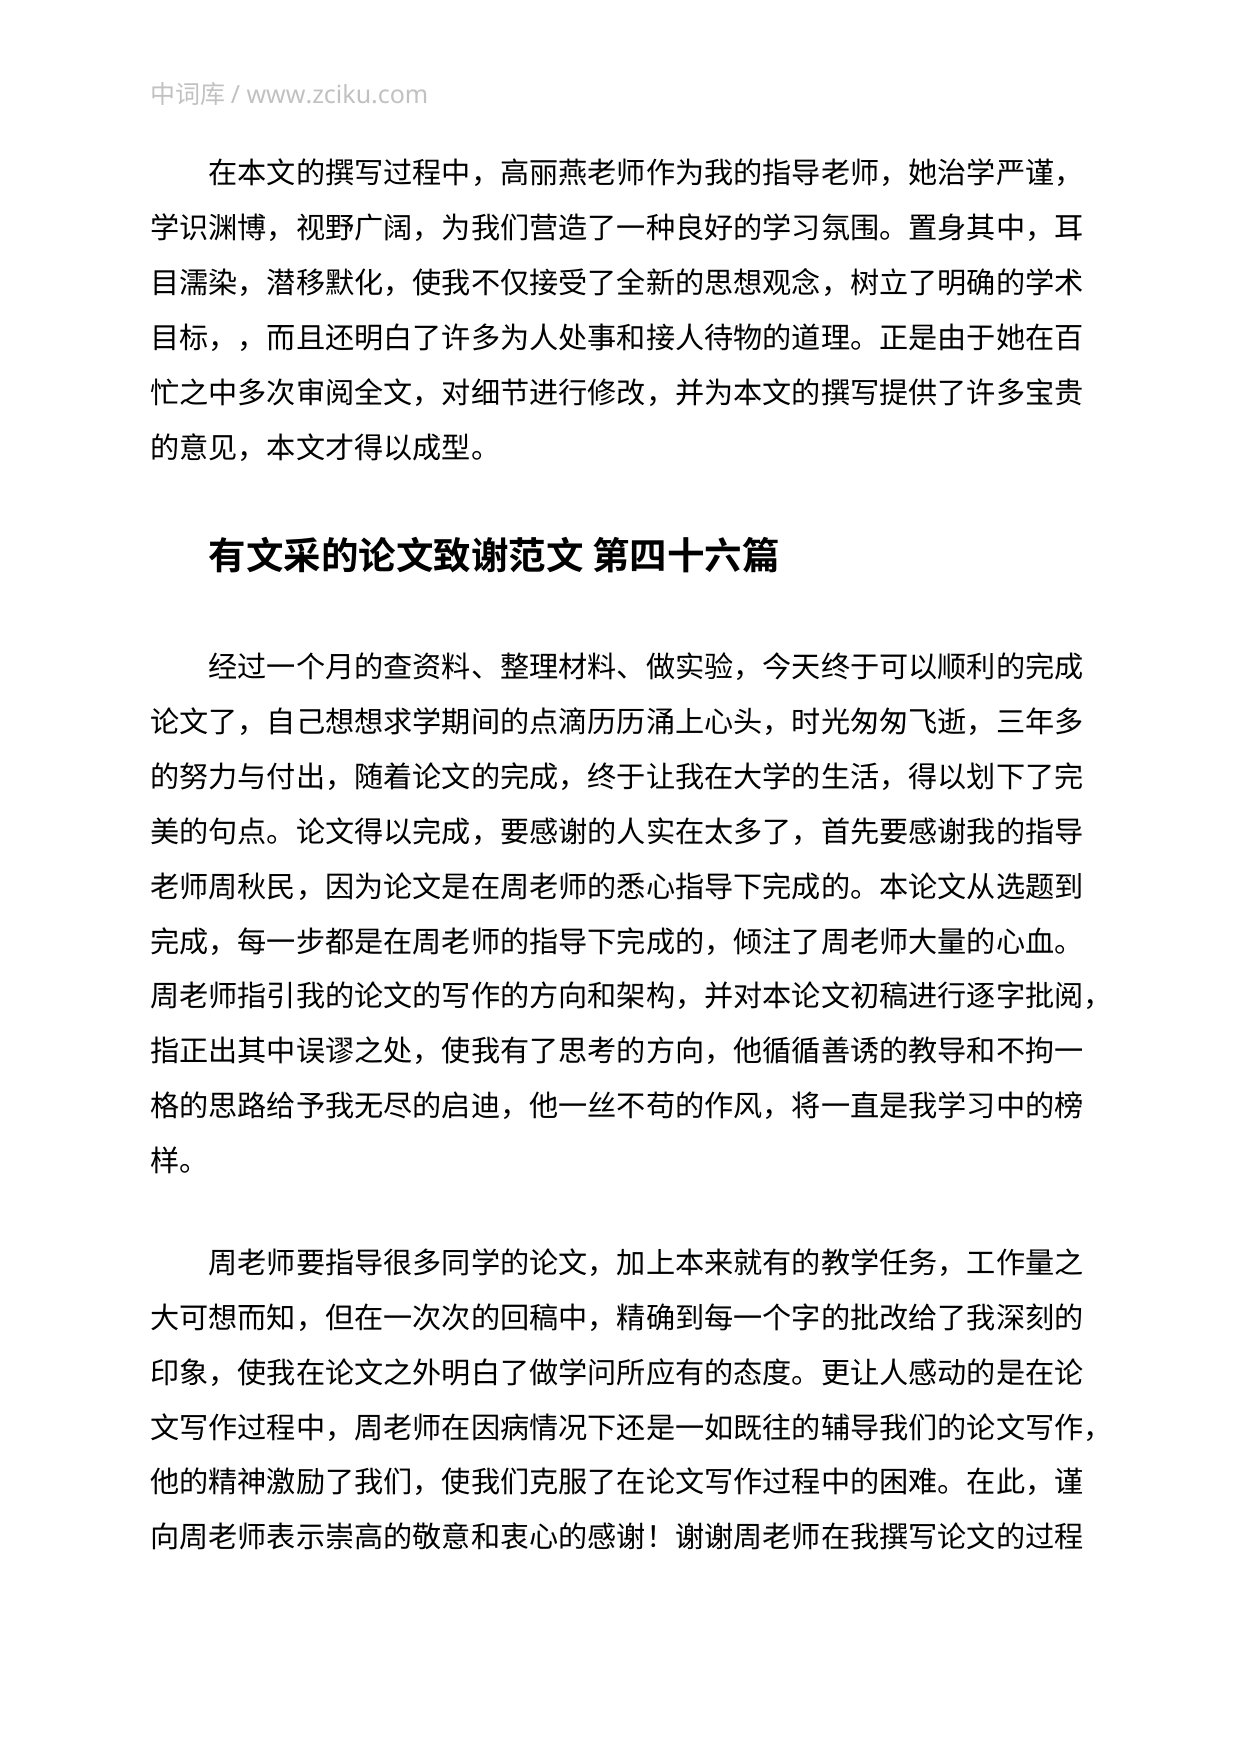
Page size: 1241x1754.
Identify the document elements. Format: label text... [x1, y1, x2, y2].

text 在本文的撰写过程中，高丽燕老师作为我的指导老师，她治学严谨，学识渊博，视野广阔，为我们营造了一种良好的学习氛围。置身其中，耳目濡染，潜移默化，使我不仅接受了全新的思想观念，树立了明确的学术目标，，而且还明白了许多为人处事和接人待物的道理。正是由于她在百忙之中多次审阅全文，对细节进行修改，并为本文的撰写提供了许多宝贵的意见，本文才得以成型。 [150, 150, 1090, 467]
text 经过一个月的查资料、整理材料、做实验，今天终于可以顺利的完成论文了，自己想想求学期间的点滴历历涌上心头，时光匆匆飞逝，三年多的努力与付出，随着论文的完成，终于让我在大学的生活，得以划下了完美的句点。论文得以完成，要感谢的人实在太多了，首先要感谢我的指导老师周秋民，因为论文是在周老师的悉心指导下完成的。本论文从选题到完成，每一步都是在周老师的指导下完成的，倾注了周老师大量的心血。周老师指引我的论文的写作的方向和架构，并对本论文初稿进行逐字批阅，指正出其中误谬之处，使我有了思考的方向，他循循善诱的教导和不拘一格的思路给予我无尽的启迪，他一丝不苟的作风，将一直是我学习中的榜样。 [150, 644, 1090, 1180]
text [150, 1239, 1090, 1556]
text 有文采的论文致谢范文 第四十六篇 [150, 526, 1090, 581]
